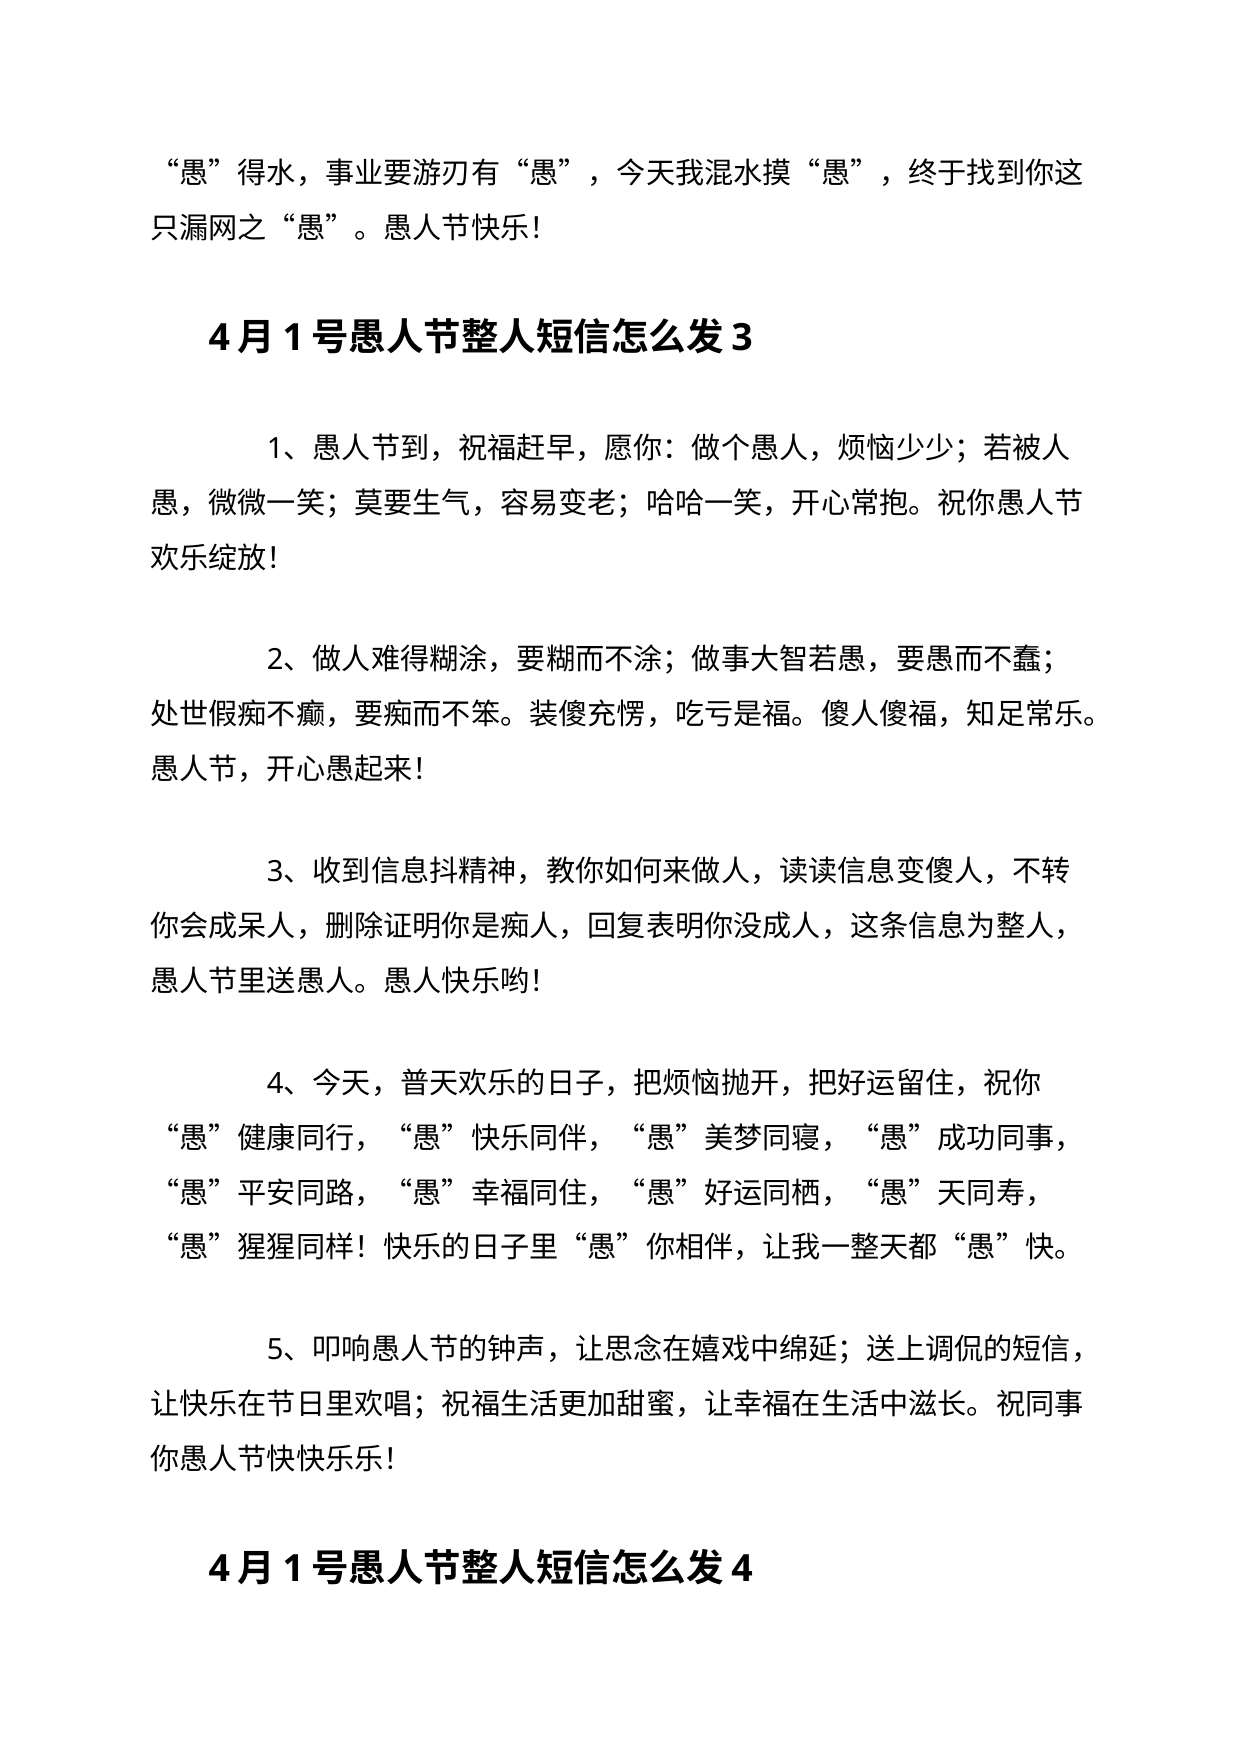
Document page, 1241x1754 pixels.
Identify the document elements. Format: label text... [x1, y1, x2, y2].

text 4月1号愚人节整人短信怎么发3 [150, 307, 1090, 361]
text 1、愚人节到，祝福赶早，愿你：做个愚人，烦恼少少；若被人愚，微微一笑；莫要生气，容易变老；哈哈一笑，开心常抱。祝你愚人节欢乐绽放！ [150, 424, 1090, 576]
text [150, 150, 1090, 247]
text 2、做人难得糊涂，要糊而不涂；做事大智若愚，要愚而不蠢；处世假痴不癫，要痴而不笨。装傻充愣，吃亏是福。傻人傻福，知足常乐。愚人节，开心愚起来！ [150, 636, 1090, 788]
text 4月1号愚人节整人短信怎么发4 [150, 1537, 1090, 1592]
text 3、收到信息抖精神，教你如何来做人，读读信息变傻人，不转你会成呆人，删除证明你是痴人，回复表明你没成人，这条信息为整人，愚人节里送愚人。愚人快乐哟！ [150, 848, 1090, 1000]
text 5、叩响愚人节的钟声，让思念在嬉戏中绵延；送上调侃的短信，让快乐在节日里欢唱；祝福生活更加甜蜜，让幸福在生活中滋长。祝同事你愚人节快快乐乐！ [150, 1326, 1090, 1478]
text 4、今天，普天欢乐的日子，把烦恼抛开，把好运留住，祝你“愚”健康同行，“愚”快乐同伴，“愚”美梦同寝，“愚”成功同事，“愚”平安同路，“愚”幸福同住，“愚”好运同栖，“愚”天同寿，“愚”猩猩同样！快乐的日子里“愚”你相伴，让我一整天都“愚”快。 [150, 1059, 1090, 1266]
